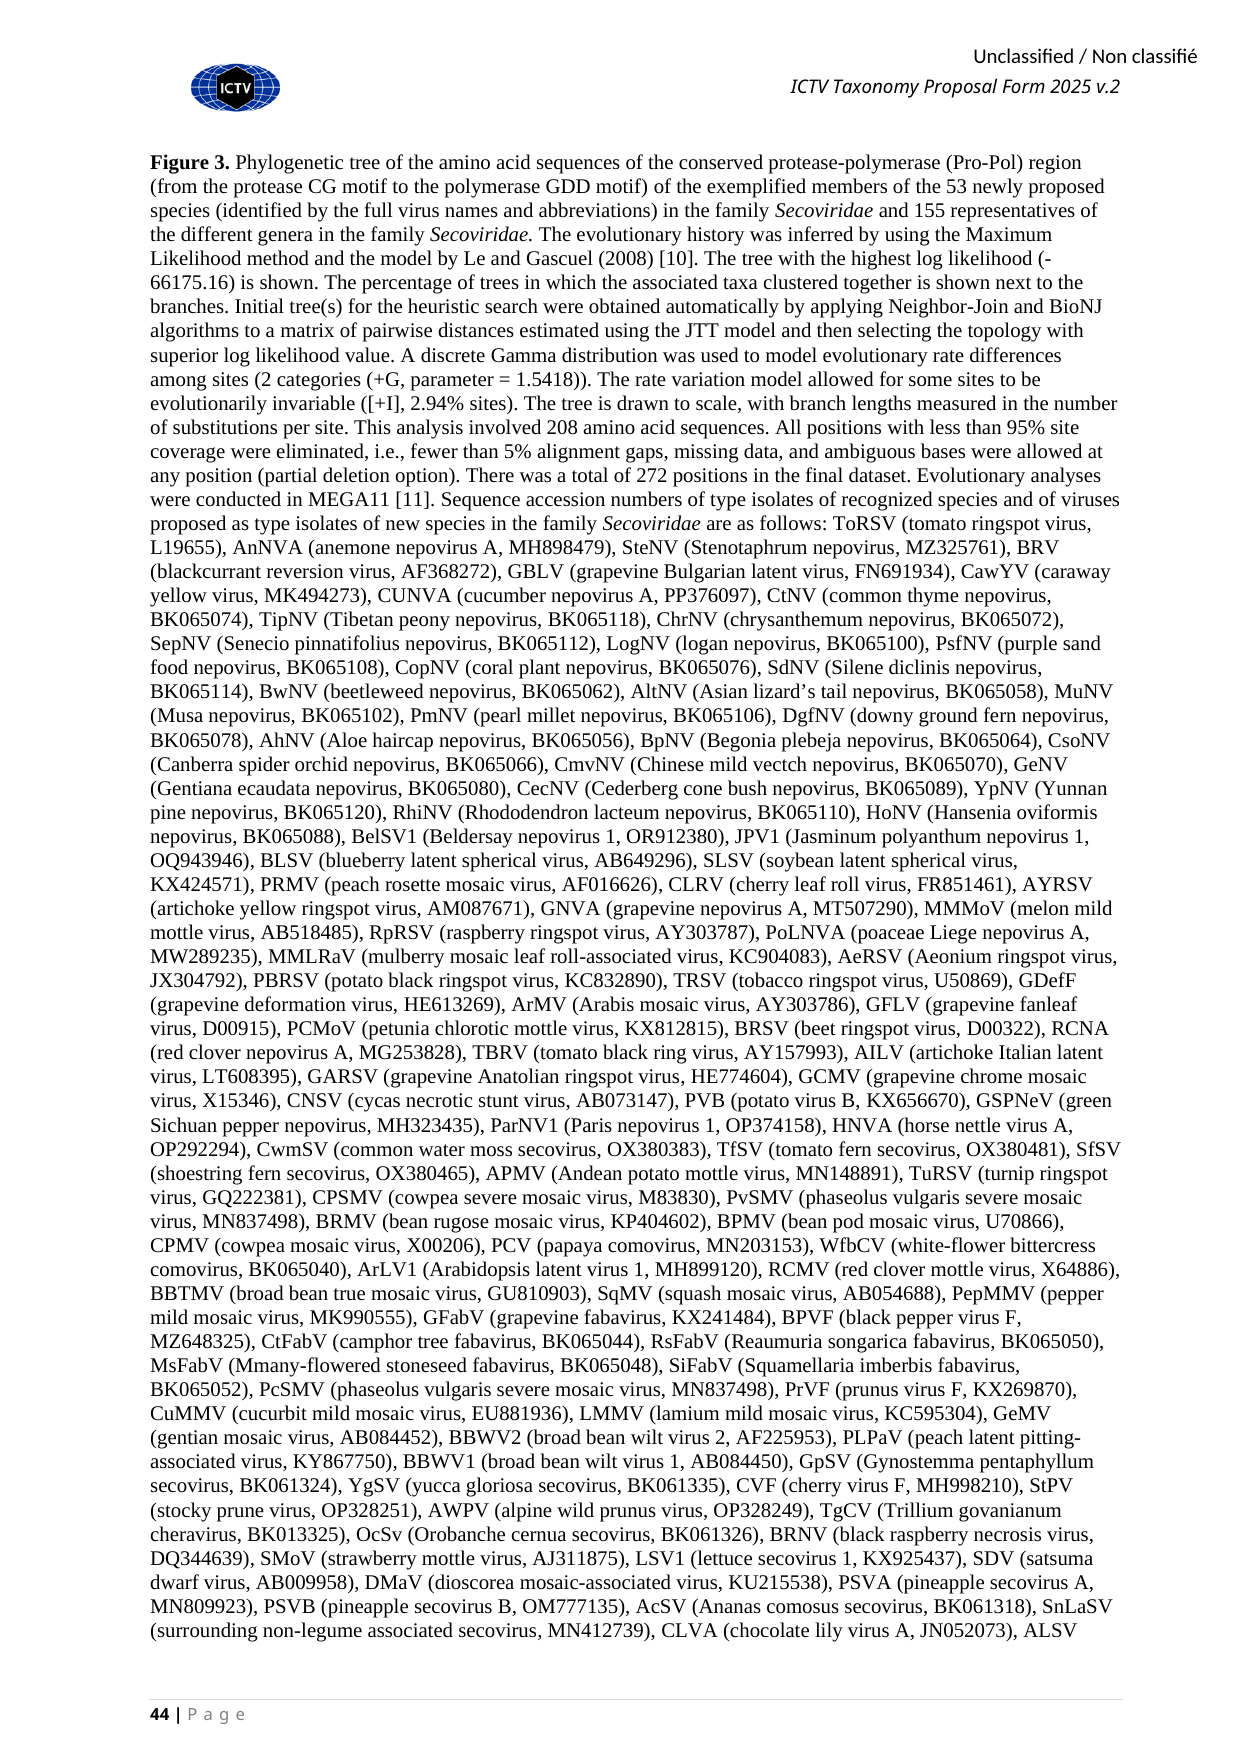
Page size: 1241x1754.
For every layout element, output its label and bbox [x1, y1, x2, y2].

text [150, 150, 1122, 1642]
picture [190, 56, 282, 113]
